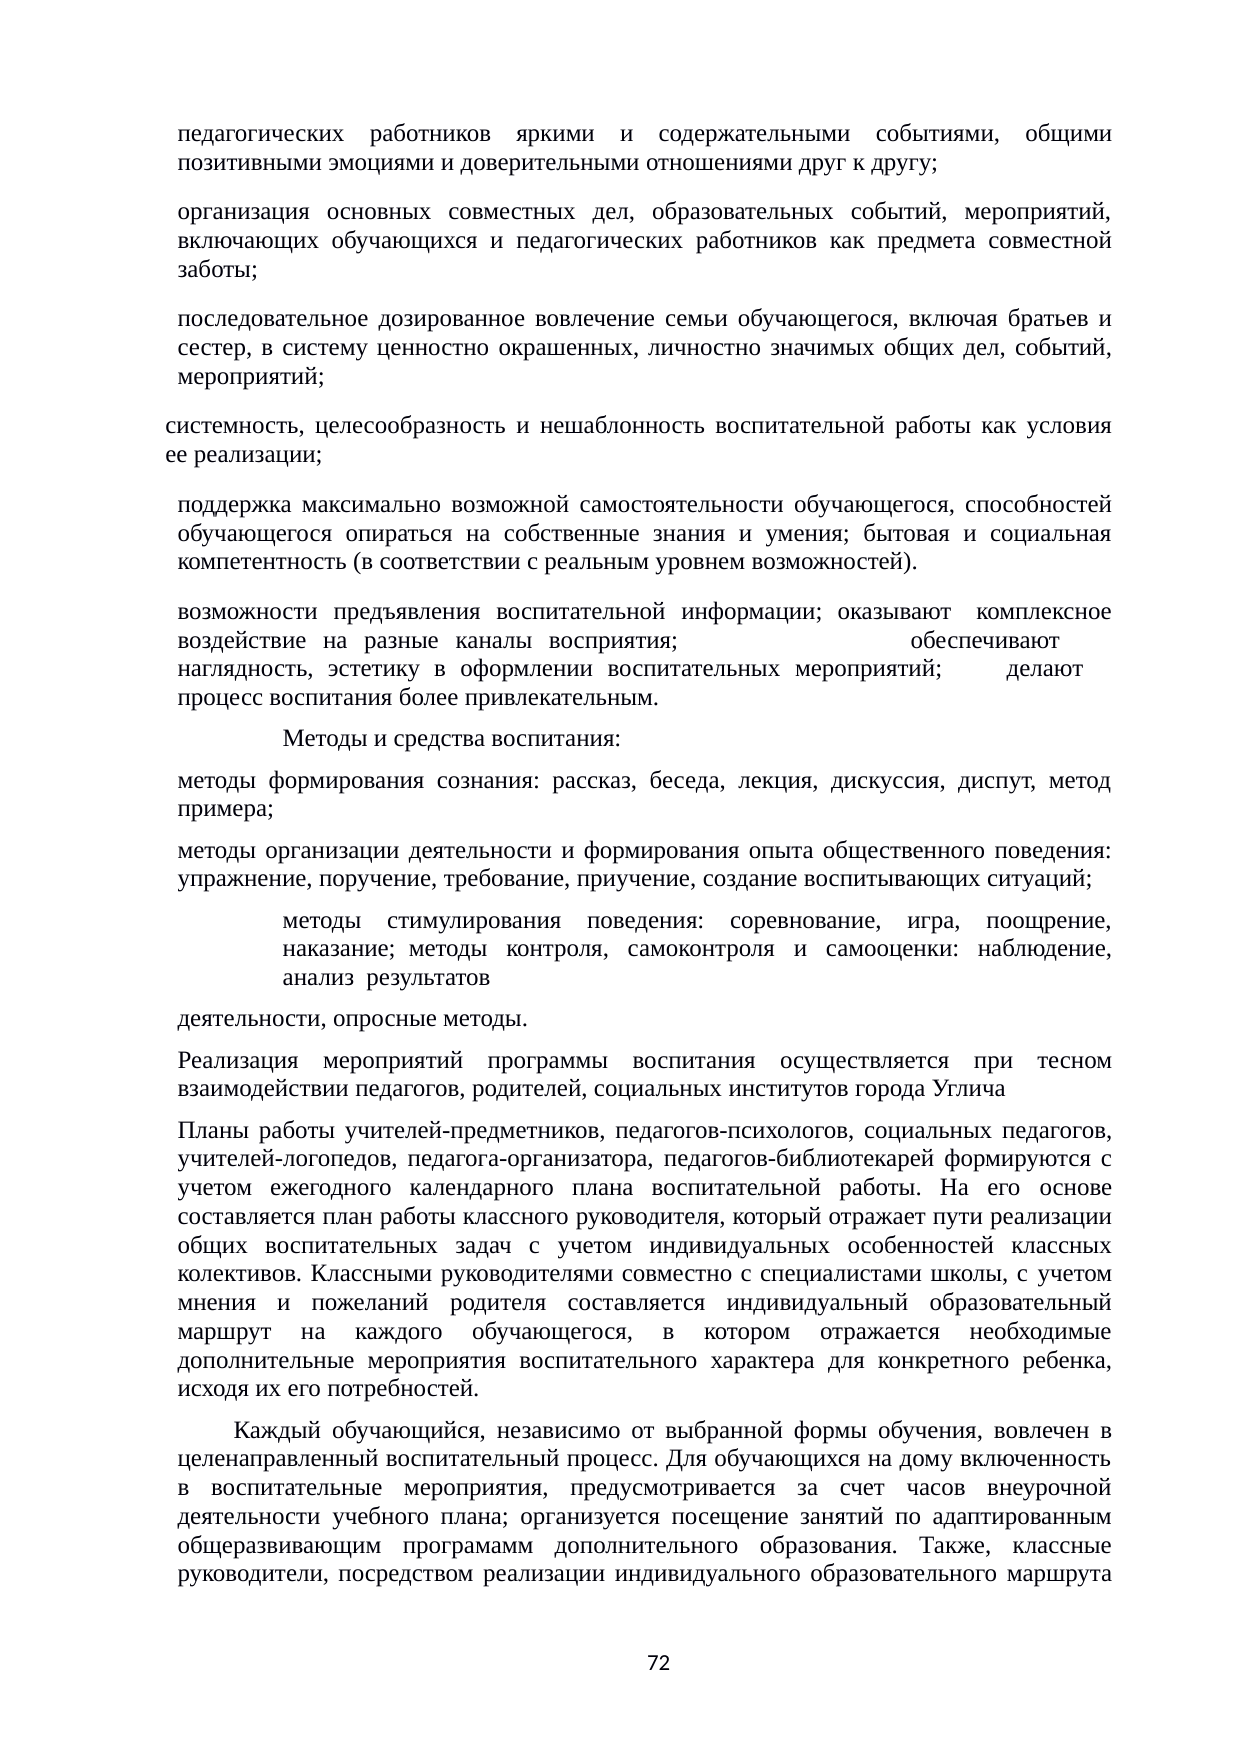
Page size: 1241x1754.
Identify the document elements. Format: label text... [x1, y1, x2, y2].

text методы формирования сознания: рассказ, беседа, лекция, дискуссия, диспут, метод примера; [177, 765, 1112, 822]
text возможности предъявления воспитательной информации; оказывают комплексное воздействие на разные каналы восприятия; обеспечивают наглядность, эстетику в оформлении воспитательных мероприятий; делают процесс воспитания более привлекательным. [177, 596, 1112, 711]
text Реализация мероприятий программы воспитания осуществляется при тесном взаимодействии педагогов, родителей, социальных институтов города Углича [177, 1045, 1112, 1102]
text деятельности, опросные методы. [177, 1003, 1112, 1032]
text последовательное дозированное вовлечение семьи обучающегося, включая братьев и сестер, в систему ценностно окрашенных, личностно значимых общих дел, событий, мероприятий; [177, 303, 1112, 390]
text Методы и средства воспитания: [282, 723, 1112, 752]
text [177, 118, 1112, 176]
text методы организации деятельности и формирования опыта общественного поведения: упражнение, поручение, требование, приучение, создание воспитывающих ситуаций; [177, 835, 1112, 892]
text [177, 1415, 1112, 1587]
text Планы работы учителей-предметников, педагогов-психологов, социальных педагогов, учителей-логопедов, педагога-организатора, педагогов-библиотекарей формируются с учетом ежегодного календарного плана воспитательной работы. На его основе составляется план работы классного руководителя, который отражает пути реализации общих воспитательных задач с учетом индивидуальных особенностей классных колективов. Классными руководителями совместно с специалистами школы, с учетом мнения и пожеланий родителя составляется индивидуальный образовательный маршрут на каждого обучающегося, в котором отражается необходимые дополнительные мероприятия воспитательного характера для конкретного ребенка, исходя их его потребностей. [177, 1115, 1112, 1402]
text поддержка максимально возможной самостоятельности обучающегося, способностей обучающегося опираться на собственные знания и умения; бытовая и социальная компетентность (в соответствии с реальным уровнем возможностей). [177, 489, 1112, 575]
text методы стимулирования поведения: соревнование, игра, поощрение, наказание; методы контроля, самоконтроля и самооценки: наблюдение, анализ результатов [282, 905, 1112, 991]
text системность, целесообразность и нешаблонность воспитательной работы как условия ее реализации; [165, 411, 1112, 468]
text организация основных совместных дел, образовательных событий, мероприятий, включающих обучающихся и педагогических работников как предмета совместной заботы; [177, 196, 1112, 283]
